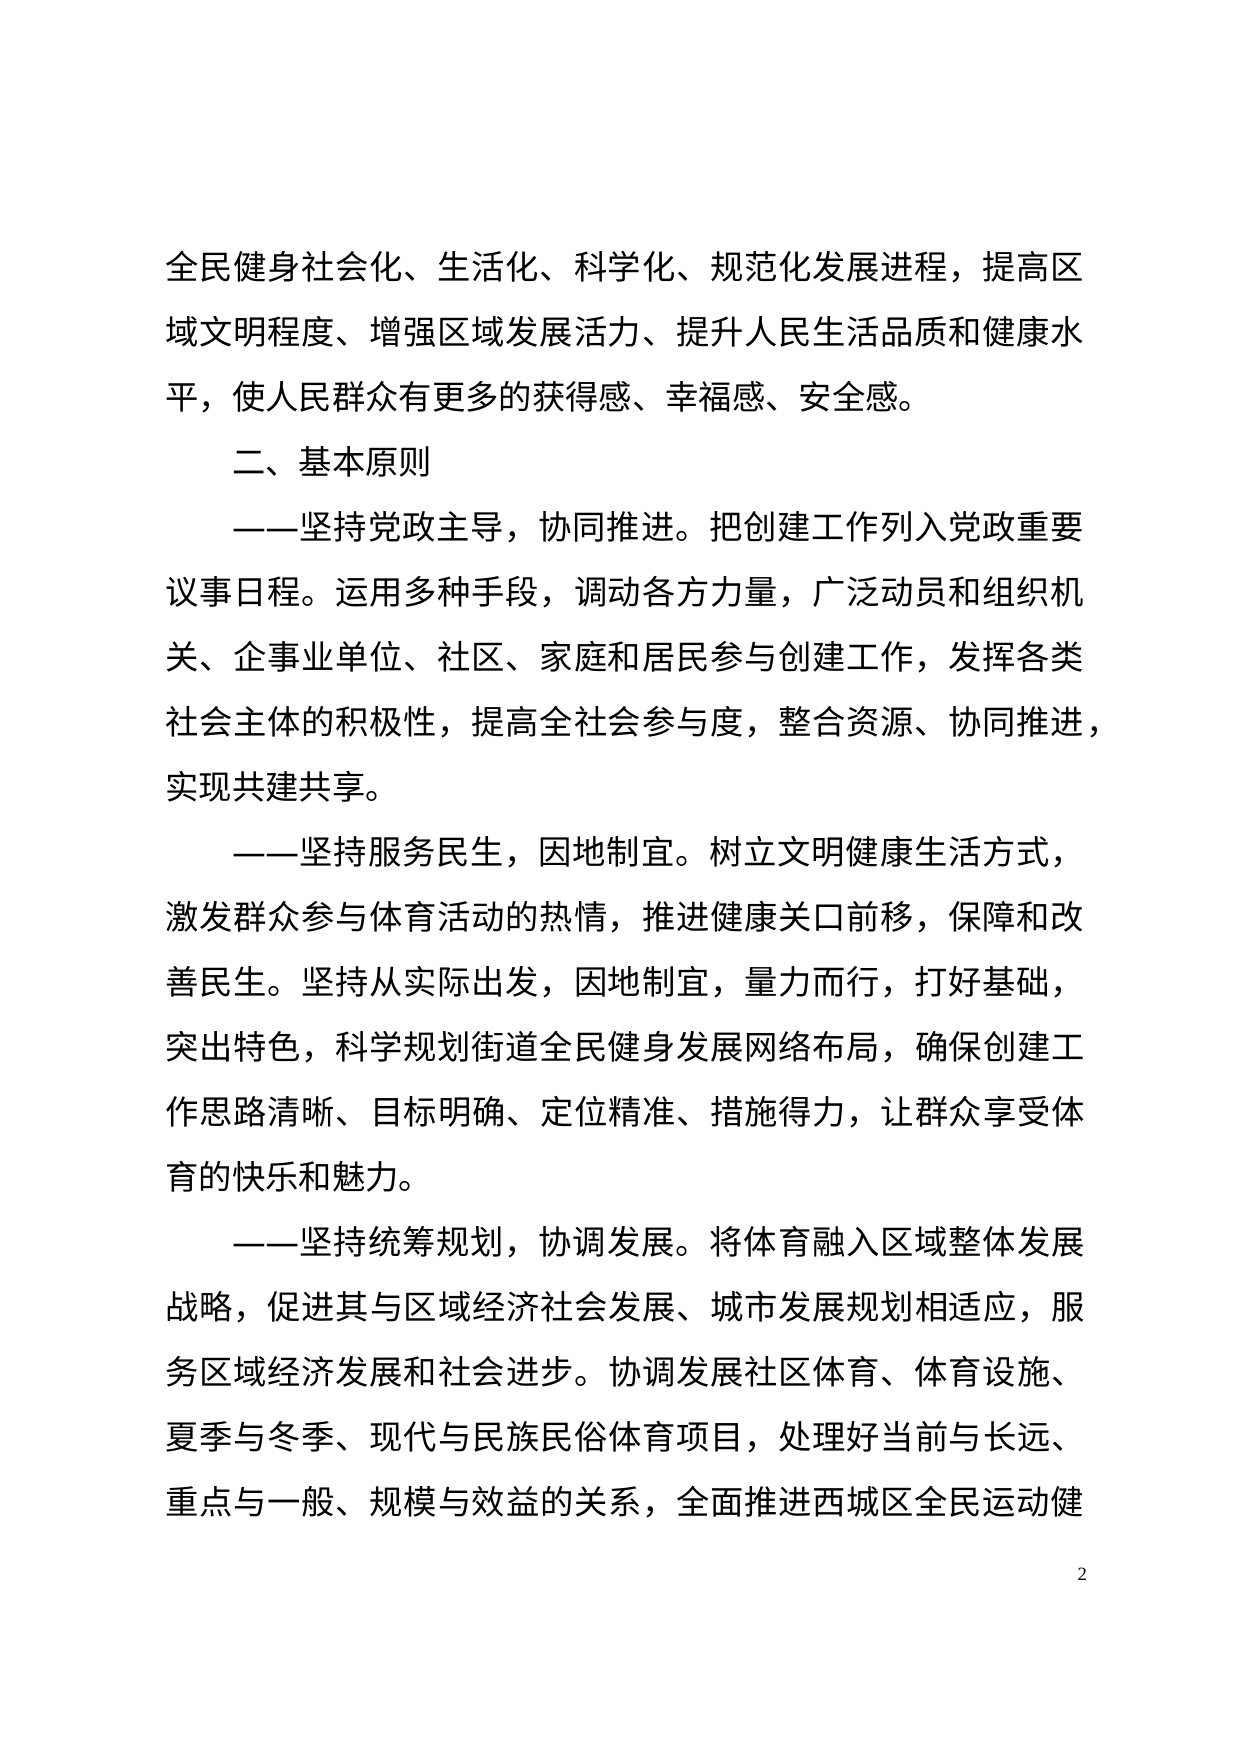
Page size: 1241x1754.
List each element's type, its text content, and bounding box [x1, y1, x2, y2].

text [165, 1208, 1087, 1533]
text ——坚持党政主导，协同推进。把创建工作列入党政重要议事日程。运用多种手段，调动各方力量，广泛动员和组织机关、企事业单位、社区、家庭和居民参与创建工作，发挥各类社会主体的积极性，提高全社会参与度，整合资源、协同推进，实现共建共享。 [165, 493, 1087, 818]
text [165, 233, 1087, 428]
text ——坚持服务民生，因地制宜。树立文明健康生活方式，激发群众参与体育活动的热情，推进健康关口前移，保障和改善民生。坚持从实际出发，因地制宜，量力而行，打好基础，突出特色，科学规划街道全民健身发展网络布局，确保创建工作思路清晰、目标明确、定位精准、措施得力，让群众享受体育的快乐和魅力。 [165, 818, 1087, 1208]
text 二、基本原则 [165, 428, 1087, 493]
